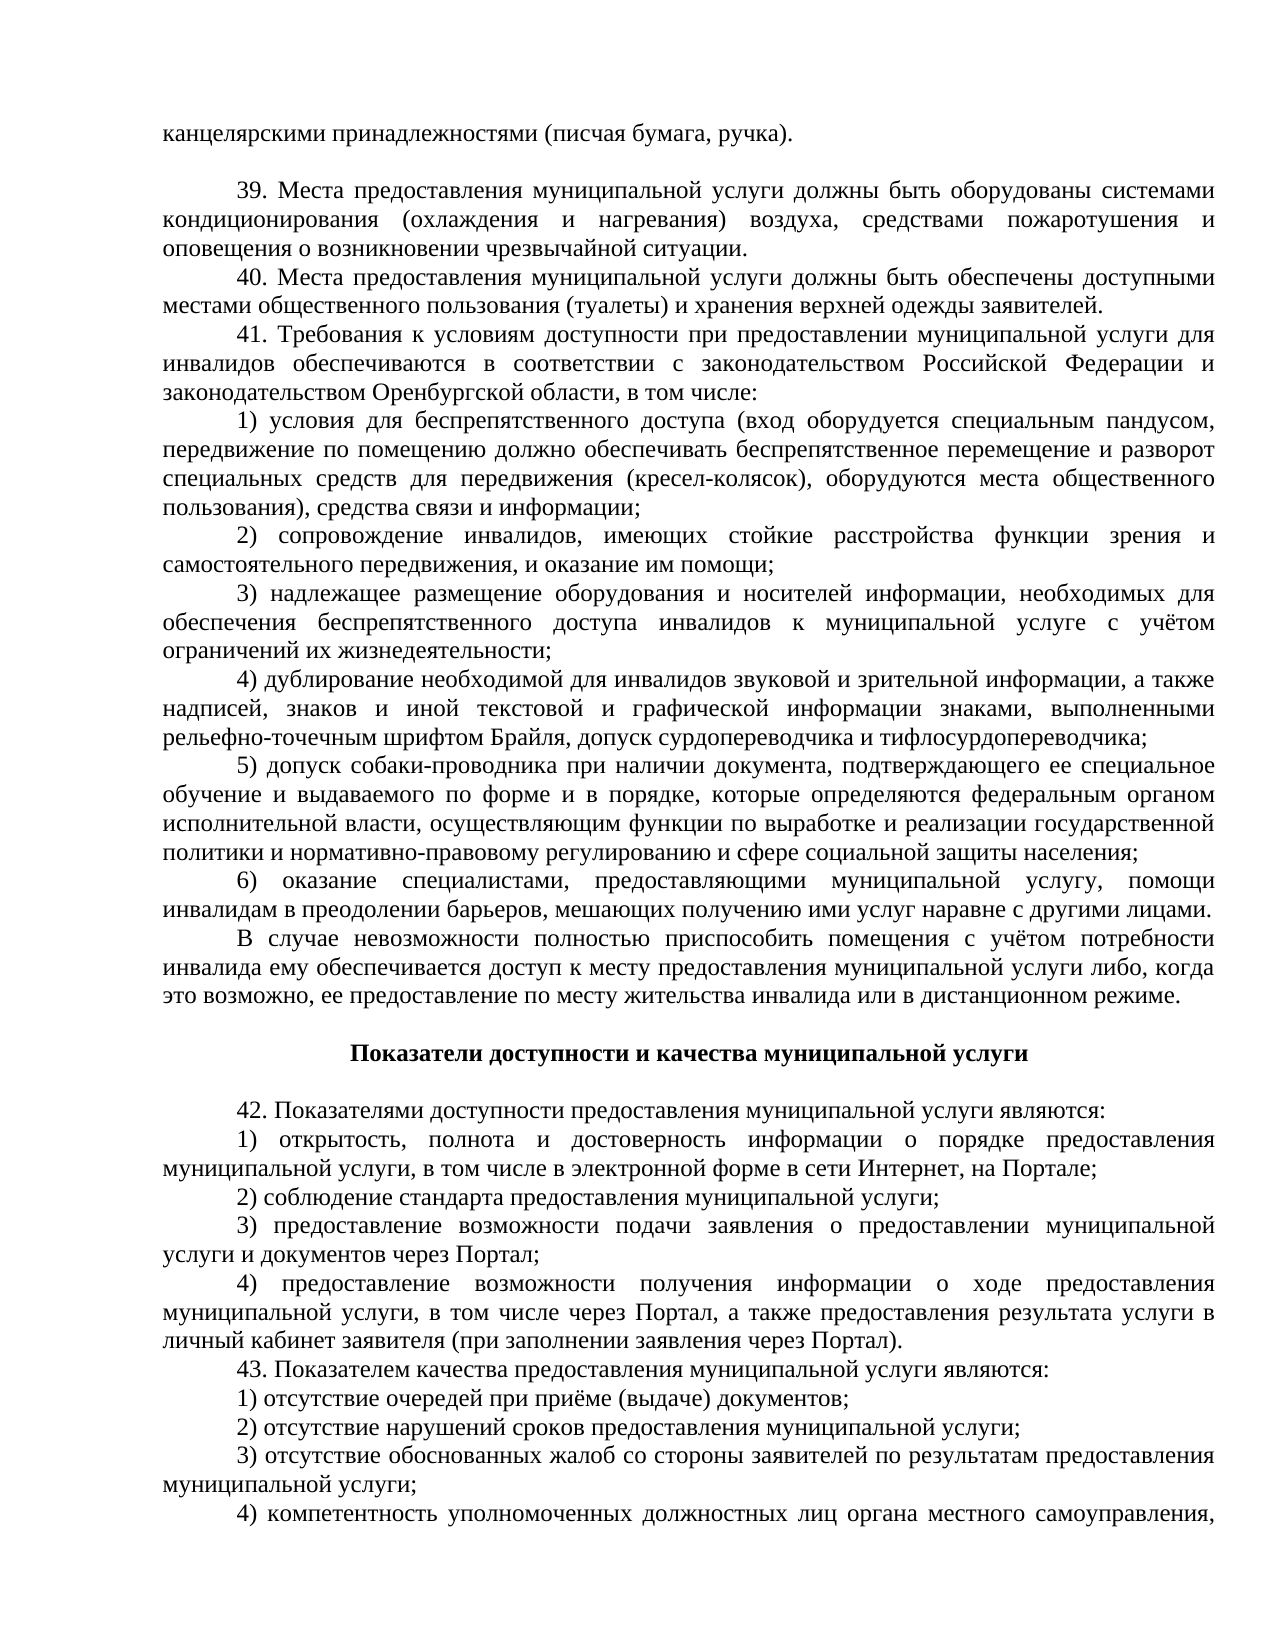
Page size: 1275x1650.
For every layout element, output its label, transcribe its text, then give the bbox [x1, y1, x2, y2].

text 3) надлежащее размещение оборудования и носителей информации, необходимых для обеспечения беспрепятственного доступа инвалидов к муниципальной услуге с учётом ограничений их жизнедеятельности; [162, 578, 1216, 664]
text 5) допуск собаки-проводника при наличии документа, подтверждающего ее специальное обучение и выдаваемого по форме и в порядке, которые определяются федеральным органом исполнительной власти, осуществляющим функции по выработке и реализации государственной политики и нормативно-правовому регулированию и сфере социальной защиты населения; [162, 751, 1216, 866]
text 6) оказание специалистами, предоставляющими муниципальной услугу, помощи инвалидам в преодолении барьеров, мешающих получению ими услуг наравне с другими лицами. [162, 866, 1216, 923]
text 1) открытость, полнота и достоверность информации о порядке предоставления муниципальной услуги, в том числе в электронной форме в сети Интернет, на Портале; [162, 1124, 1216, 1182]
text 39. Места предоставления муниципальной услуги должны быть оборудованы системами кондиционирования (охлаждения и нагревания) воздуха, средствами пожаротушения и оповещения о возникновении чрезвычайной ситуации. [162, 176, 1216, 262]
text 41. Требования к условиям доступности при предоставлении муниципальной услуги для инвалидов обеспечиваются в соответствии с законодательством Российской Федерации и законодательством Оренбургской области, в том числе: [162, 319, 1216, 406]
text 2) сопровождение инвалидов, имеющих стойкие расстройства функции зрения и самостоятельного передвижения, и оказание им помощи; [162, 521, 1216, 578]
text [162, 118, 1216, 147]
text 43. Показателем качества предоставления муниципальной услуги являются: [162, 1354, 1216, 1383]
text 42. Показателями доступности предоставления муниципальной услуги являются: [162, 1096, 1216, 1124]
text 40. Места предоставления муниципальной услуги должны быть обеспечены доступными местами общественного пользования (туалеты) и хранения верхней одежды заявителей. [162, 262, 1216, 319]
text 1) отсутствие очередей при приёме (выдаче) документов; [162, 1383, 1216, 1412]
text 2) отсутствие нарушений сроков предоставления муниципальной услуги; [162, 1412, 1216, 1441]
text 2) соблюдение стандарта предоставления муниципальной услуги; [162, 1182, 1216, 1211]
text 3) предоставление возможности подачи заявления о предоставлении муниципальной услуги и документов через Портал; [162, 1211, 1216, 1268]
text 4) дублирование необходимой для инвалидов звуковой и зрительной информации, а также надписей, знаков и иной текстовой и графической информации знаками, выполненными рельефно-точечным шрифтом Брайля, допуск сурдопереводчика и тифлосурдопереводчика; [162, 664, 1216, 751]
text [162, 1498, 1216, 1527]
text 4) предоставление возможности получения информации о ходе предоставления муниципальной услуги, в том числе через Портал, а также предоставления результата услуги в личный кабинет заявителя (при заполнении заявления через Портал). [162, 1268, 1216, 1354]
text В случае невозможности полностью приспособить помещения с учётом потребности инвалида ему обеспечивается доступ к месту предоставления муниципальной услуги либо, когда это возможно, ее предоставление по месту жительства инвалида или в дистанционном режиме. [162, 923, 1216, 1009]
text Показатели доступности и качества муниципальной услуги [162, 1038, 1216, 1067]
text 3) отсутствие обоснованных жалоб со стороны заявителей по результатам предоставления муниципальной услуги; [162, 1441, 1216, 1498]
text 1) условия для беспрепятственного доступа (вход оборудуется специальным пандусом, передвижение по помещению должно обеспечивать беспрепятственное перемещение и разворот специальных средств для передвижения (кресел-колясок), оборудуются места общественного пользования), средства связи и информации; [162, 406, 1216, 521]
